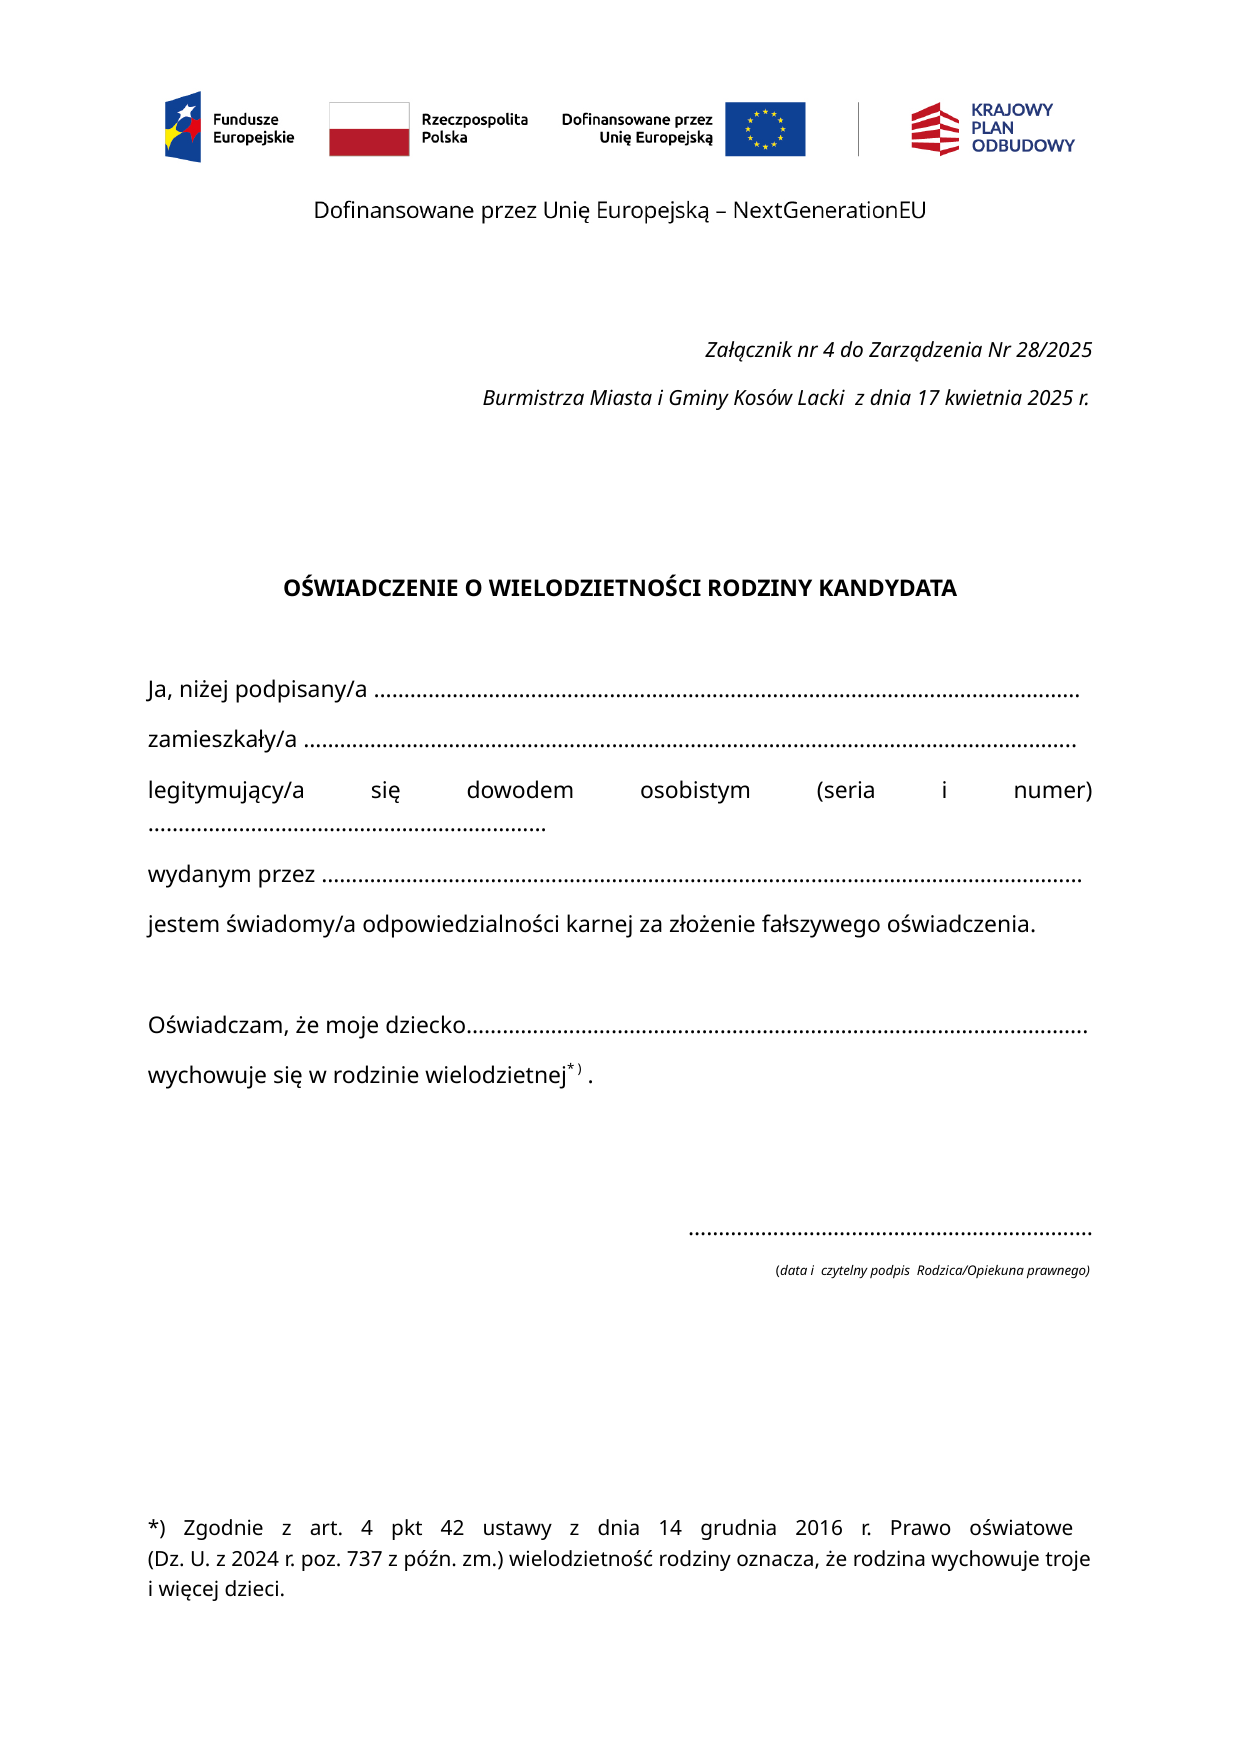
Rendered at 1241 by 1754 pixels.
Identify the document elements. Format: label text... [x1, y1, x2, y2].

text wydanym przez ……………………………………………………………………………………………………………… [148, 858, 1093, 889]
picture [147, 73, 1093, 241]
text (data i czytelny podpis Rodzica/Opiekuna prawnego) [148, 1261, 1093, 1292]
text OŚWIADCZENIE O WIELODZIETNOŚCI RODZINY KANDYDATA [148, 572, 1093, 603]
text Oświadczam, że moje dziecko…………………………………………………………………………………………. [148, 1009, 1093, 1040]
text *) Zgodnie z art. 4 pkt 42 ustawy z dnia 14 grudnia 2016 r. Prawo oświatowe (Dz. U. z 2024 r. poz. 737 z późn. zm.) wielodzietność rodziny oznacza, że rodzina wychowuje troje i więcej dzieci. [148, 1513, 1093, 1603]
text …………………………………………………………. [148, 1211, 1093, 1242]
text wychowuje się w rodzinie wielodzietnej* ) . [148, 1059, 1093, 1091]
text Ja, niżej podpisany/a ……………………………………………………………………………………………………… [148, 673, 1093, 704]
text Załącznik nr 4 do Zarządzenia Nr 28/2025 [148, 335, 1093, 364]
text Burmistrza Miasta i Gminy Kosów Lacki z dnia 17 kwietnia 2025 r. [148, 383, 1093, 411]
text jestem świadomy/a odpowiedzialności karnej za złożenie fałszywego oświadczenia. [148, 908, 1093, 939]
text legitymujący/a się dowodem osobistym (seria i numer)………………………………………………………… [148, 773, 1093, 838]
text zamieszkały/a ……………………………………………………………………………………………………………….. [148, 723, 1093, 754]
